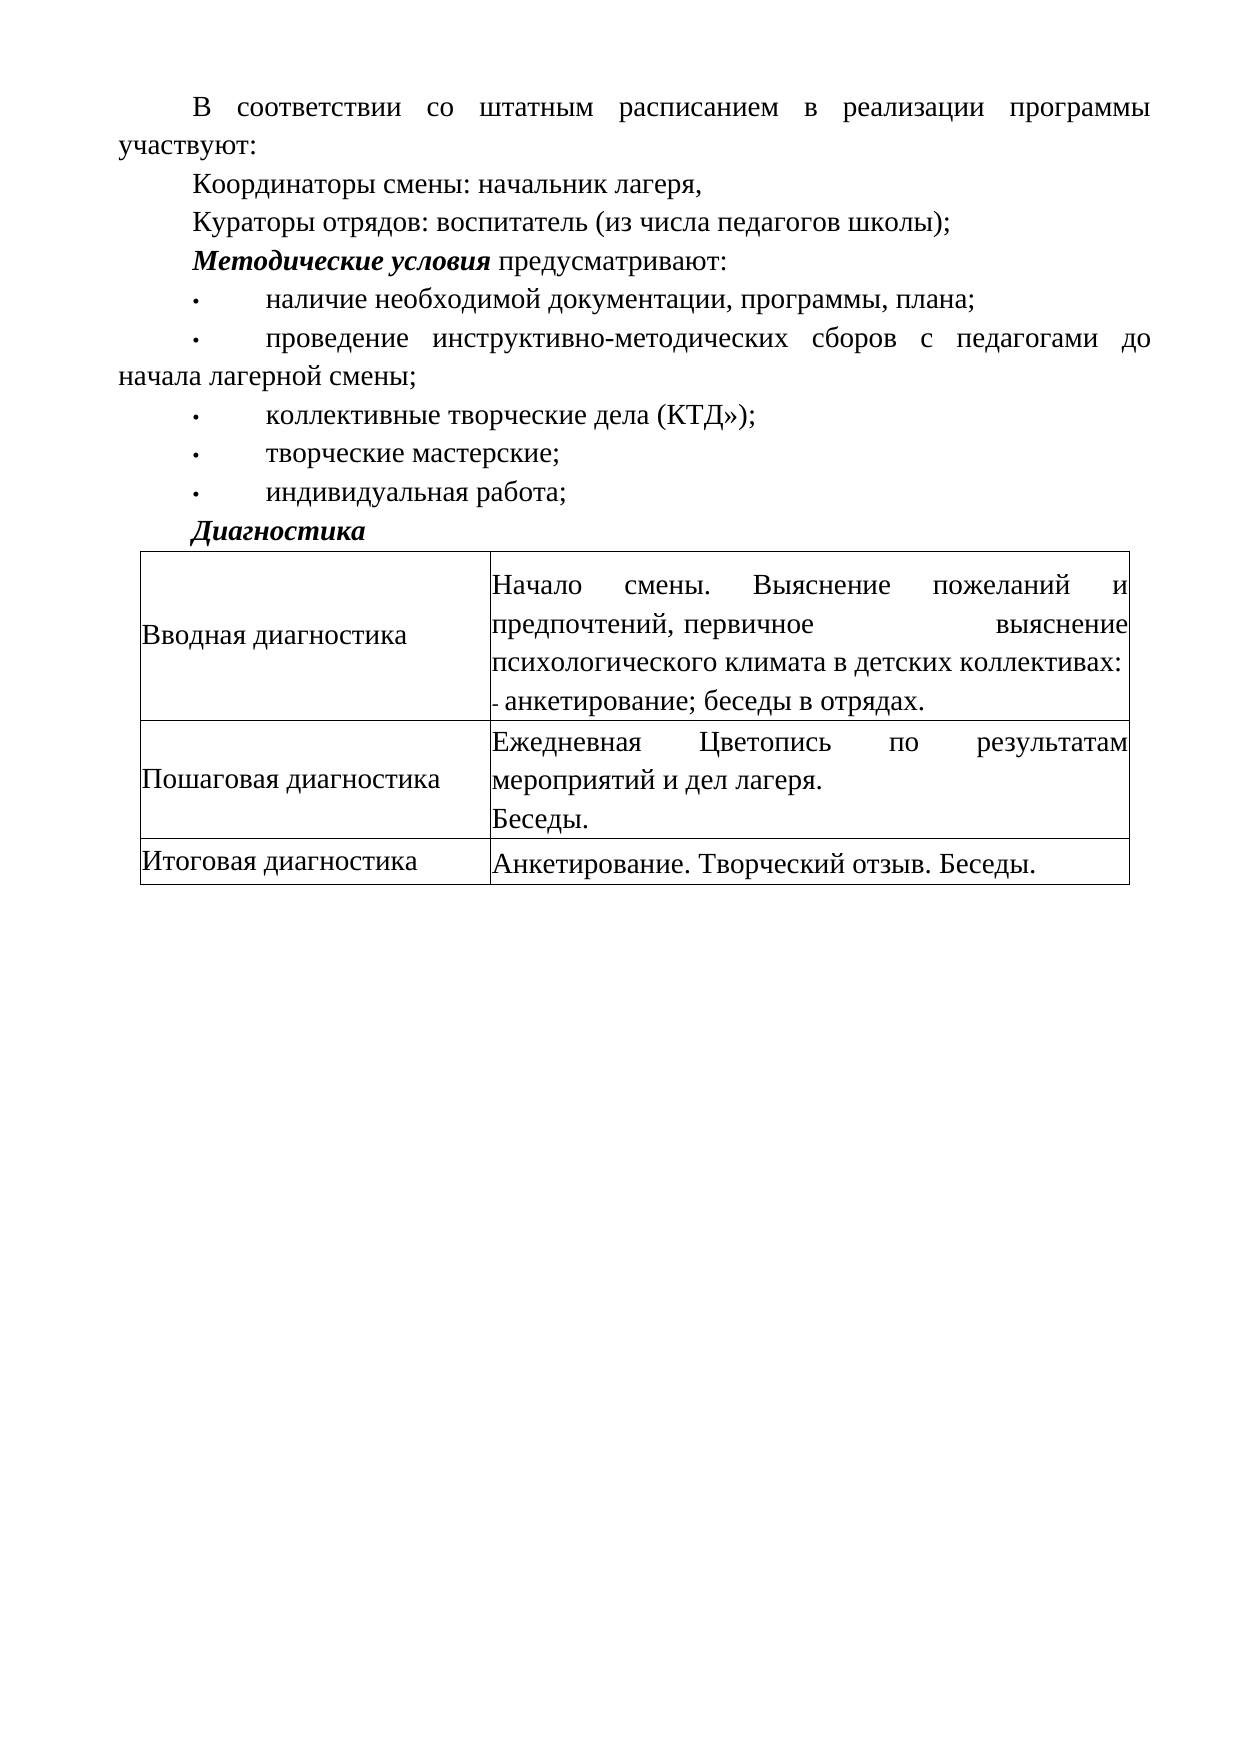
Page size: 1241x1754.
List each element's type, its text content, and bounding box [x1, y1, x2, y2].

text Диагностика [118, 513, 1152, 546]
list коллективные творческие дела (КТД»); [118, 397, 1152, 431]
table_header Начало смены. Выяснение пожеланий и предпочтений, первичное выяснение психологического климата в детских коллективах: анкетирование; беседы в отрядах. [491, 552, 1129, 720]
text Методические условия предусматривают: [118, 243, 1152, 276]
list наличие необходимой документации, программы, плана; [118, 281, 1152, 315]
table_cell Анкетирование. Творческий отзыв. Беседы. [491, 839, 1129, 883]
table_cell Ежедневная Цветопись по результатам мероприятий и дел лагеря. Беседы. [491, 721, 1129, 838]
list проведение инструктивно-методических сборов с педагогами до начала лагерной смены; [118, 320, 1152, 392]
list индивидуальная работа; [118, 474, 1152, 508]
text Координаторы смены: начальник лагеря, [118, 166, 1152, 199]
table_cell Пошаговая диагностика [141, 721, 490, 838]
list творческие мастерские; [118, 436, 1152, 469]
table_cell Итоговая диагностика [141, 839, 490, 883]
text В соответствии со штатным расписанием в реализации программы участвуют: [118, 89, 1152, 161]
text Кураторы отрядов: воспитатель (из числа педагогов школы); [118, 204, 1152, 238]
table_header Вводная диагностика [141, 552, 490, 720]
